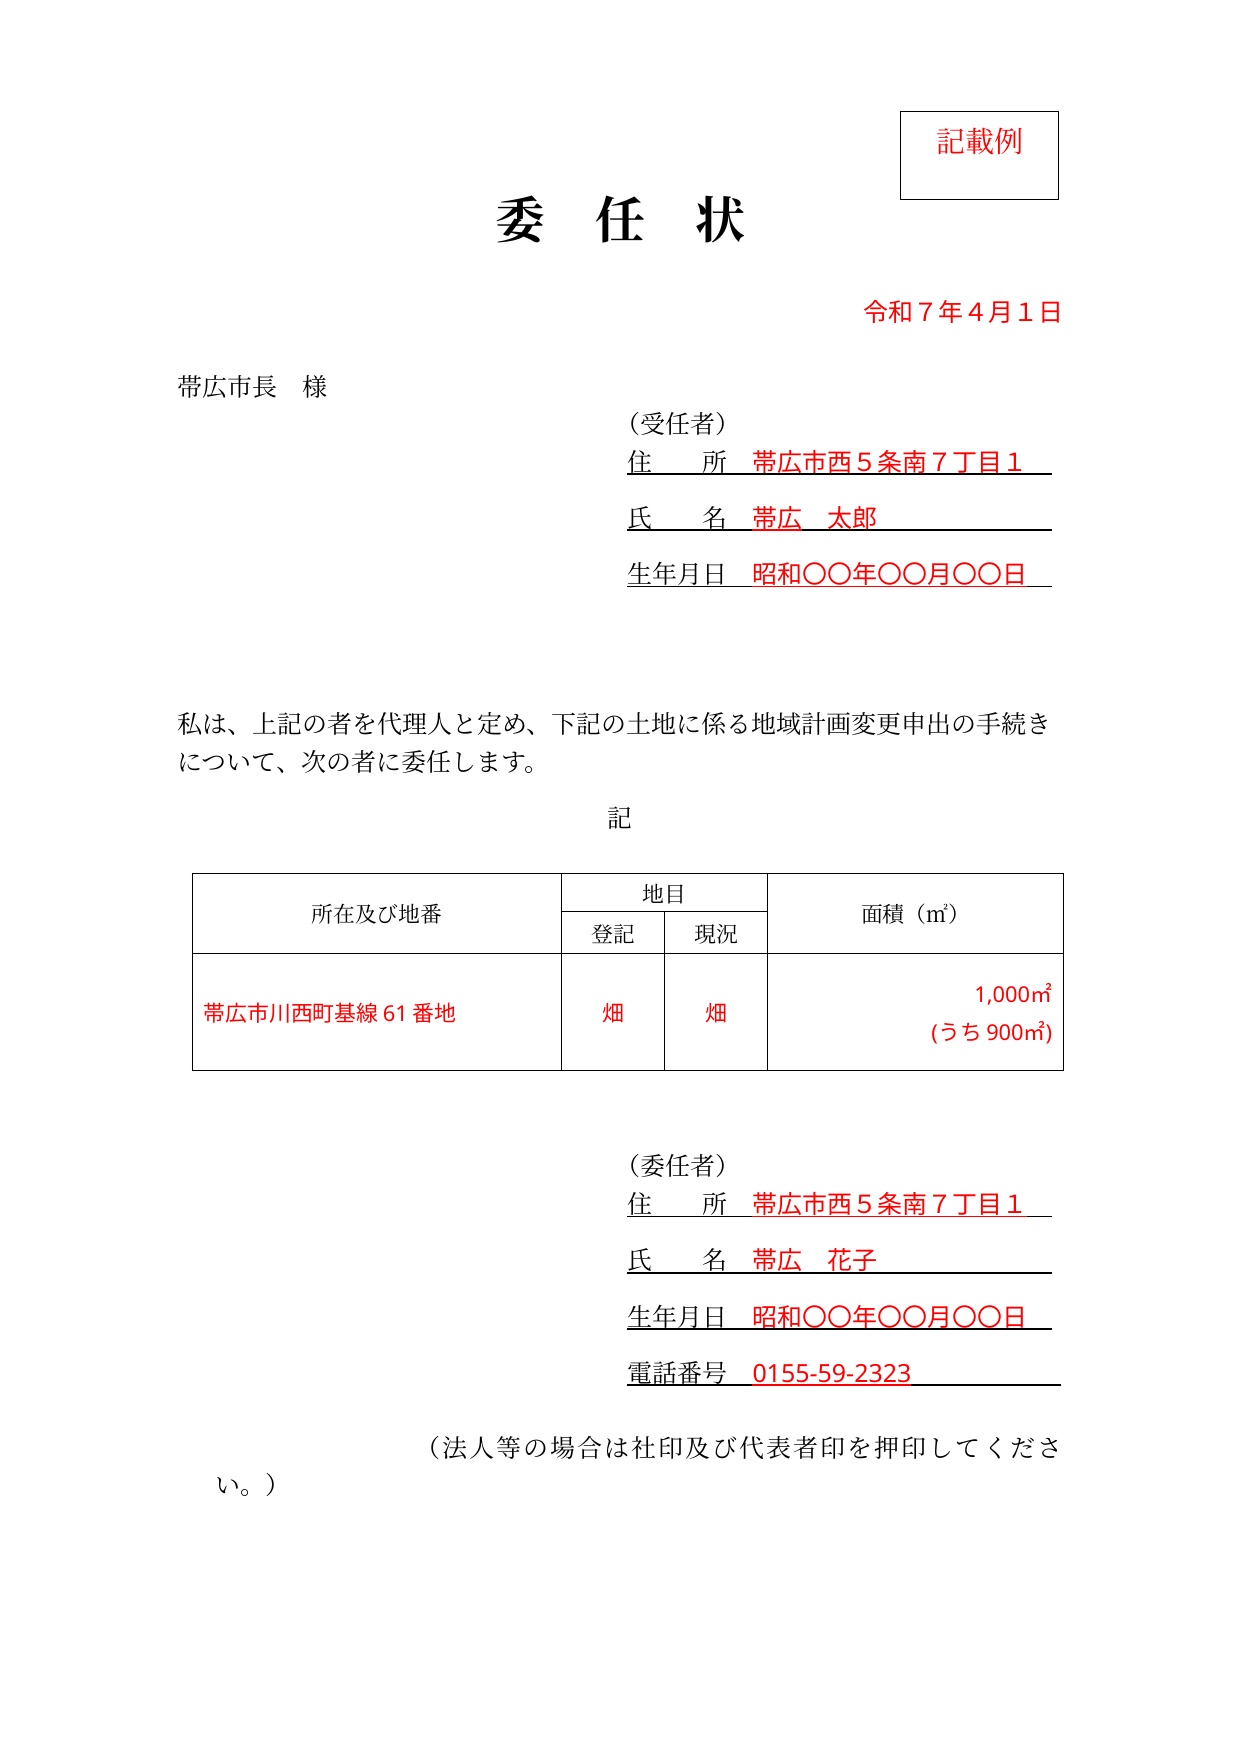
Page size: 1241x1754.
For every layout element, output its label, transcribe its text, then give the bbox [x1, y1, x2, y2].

text 住 所 帯広市西５条南７丁目１ [177, 1184, 1063, 1221]
text 電話番号 0155-59-2323 [177, 1353, 1063, 1390]
subtitle 記 [177, 798, 1063, 835]
text （法人等の場合は社印及び代表者印を押印してください。） [215, 1428, 1063, 1503]
table_cell 1,000㎡ (うち900㎡) [768, 954, 1063, 1070]
text 生年月日 昭和〇〇年〇〇月〇〇日 [177, 554, 1063, 591]
table_cell 帯広市川西町基線61番地 [193, 954, 561, 1070]
text 令和７年４月１日 [177, 291, 1063, 329]
text 氏 名 帯広 太郎 [177, 498, 1063, 535]
table_header 地目 [562, 874, 767, 911]
table_cell 畑 [562, 954, 664, 1070]
text 私は、上記の者を代理人と定め、下記の土地に係る地域計画変更申出の手続きについて、次の者に委任します。 [177, 704, 1063, 779]
table_cell 登記 [562, 912, 664, 953]
text （受任者） [177, 404, 1063, 441]
text 委 任 状 [177, 179, 1063, 254]
table_header 面積（㎡） [768, 874, 1063, 953]
text 生年月日 昭和〇〇年〇〇月〇〇日 [177, 1296, 1063, 1334]
text 住 所 帯広市西５条南７丁目１ [177, 441, 1063, 479]
text 帯広市長 様 [177, 366, 1063, 404]
table_cell 現況 [665, 912, 767, 953]
text 氏 名 帯広 花子 [177, 1240, 1063, 1278]
text （委任者） [215, 1146, 1063, 1184]
table_cell 畑 [665, 954, 767, 1070]
table_header 所在及び地番 [193, 874, 561, 953]
